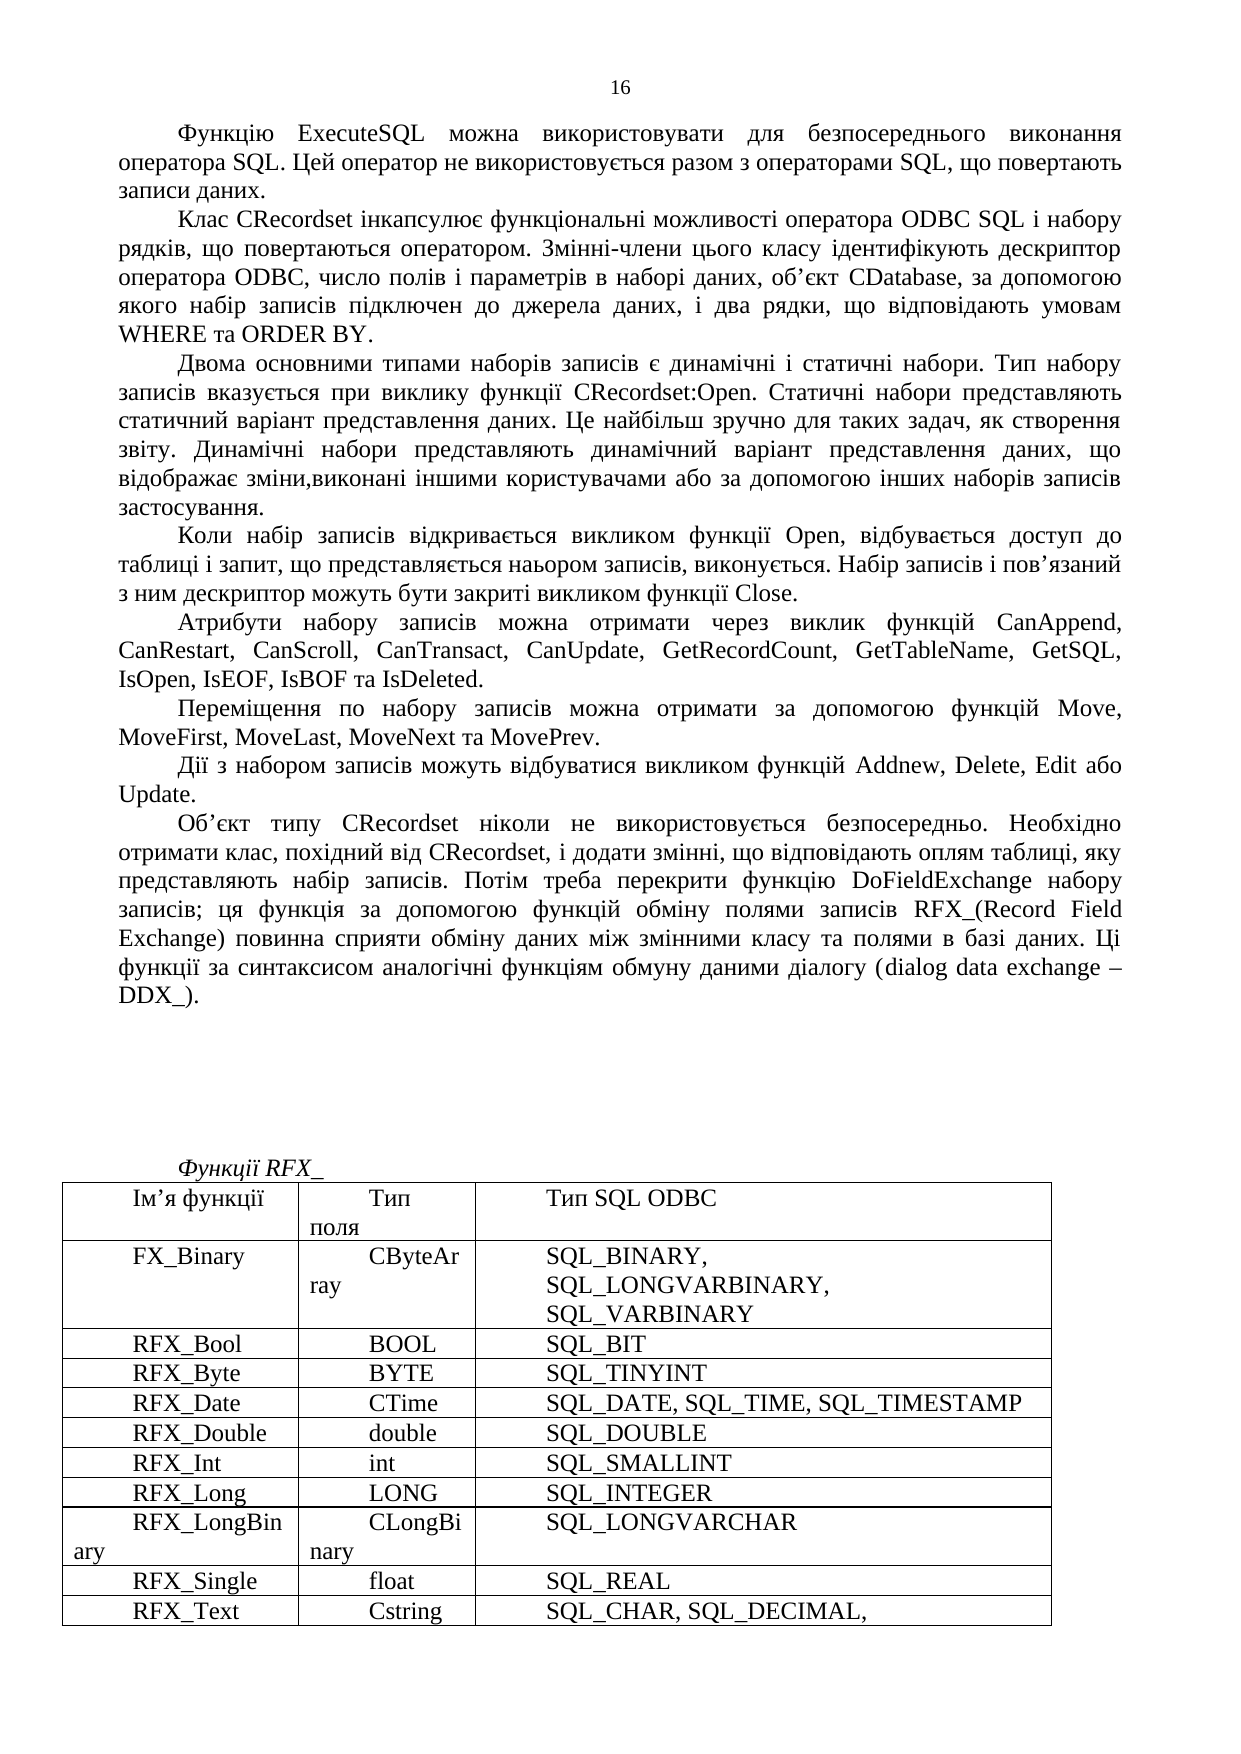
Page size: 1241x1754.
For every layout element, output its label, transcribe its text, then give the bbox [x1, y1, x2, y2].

text Клас CRecordset інкапсулює функціональні можливості оператора ODBC SQL і набору рядків, що повертаються оператором. Змінні-члени цього класу ідентифікують дескриптор оператора ODBC, число полів і параметрів в наборі даних, об’єкт CDatabase, за допомогою якого набір записів підключен до джерела даних, і два рядки, що відповідають умовам WHERE та ORDER BY. [118, 204, 1122, 348]
table_cell FX_Binary [63, 1241, 298, 1328]
table_header Тип SQL ODBC [476, 1183, 1051, 1240]
table_cell int [299, 1448, 475, 1477]
table_cell SQL_REAL [476, 1566, 1051, 1595]
table_cell SQL_SMALLINT [476, 1448, 1051, 1477]
table_cell CTime [299, 1388, 475, 1417]
table_cell RFX_Int [63, 1448, 298, 1477]
table_cell LONG [299, 1478, 475, 1506]
table_cell BOOL [299, 1329, 475, 1357]
table_cell SQL_INTEGER [476, 1478, 1051, 1506]
text Переміщення по набору записів можна отримати за допомогою функцій Move, MoveFirst, MoveLast, MoveNext та MovePrev. [118, 693, 1122, 751]
table_cell Cstring [299, 1596, 475, 1624]
table_cell SQL_DOUBLE [476, 1418, 1051, 1447]
table_cell RFX_Single [63, 1566, 298, 1595]
text Функції RFX_ [118, 1153, 1122, 1182]
table_cell double [299, 1418, 475, 1447]
text Об’єкт типу CRecordset ніколи не використовується безпосередньо. Необхідно отримати клас, похідний від CRecordset, і додати змінні, що відповідають оплям таблиці, яку представляють набір записів. Потім треба перекрити функцію DoFieldExchange набору записів; ця функція за допомогою функцій обміну полями записів RFX_(Record Field Exchange) повинна сприяти обміну даних між змінними класу та полями в базі даних. Ці функції за синтаксисом аналогічні функціям обмуну даними діалогу (dialog data exchange – DDX_). [118, 808, 1122, 1009]
table_cell RFX_Byte [63, 1359, 298, 1387]
table_cell RFX_Long [63, 1478, 298, 1506]
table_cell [476, 1596, 1051, 1624]
table_cell RFX_Text [63, 1596, 298, 1624]
table_cell RFX_Date [63, 1388, 298, 1417]
table_cell SQL_DATE, SQL_TIME, SQL_TIMESTAMP [476, 1388, 1051, 1417]
table_cell BYTE [299, 1359, 475, 1387]
text Дії з набором записів можуть відбуватися викликом функцій Addnew, Delete, Edit або Update. [118, 751, 1122, 808]
text Коли набір записів відкривається викликом функції Open, відбувається доступ до таблиці і запит, що представляється наьором записів, виконується. Набір записів і пов’язаний з ним дескриптор можуть бути закриті викликом функції Close. [118, 521, 1122, 607]
table_cell SQL_BINARY, SQL_LONGVARBINARY, SQL_VARBINARY [476, 1241, 1051, 1328]
table_cell RFX_Bool [63, 1329, 298, 1357]
table_cell CByteArray [299, 1241, 475, 1328]
table_header Ім’я функції [63, 1183, 298, 1240]
table_cell RFX_Double [63, 1418, 298, 1447]
text Двома основними типами наборів записів є динамічні і статичні набори. Тип набору записів вказується при виклику функції CRecordset:Open. Статичні набори представляють статичний варіант представлення даних. Це найбільш зручно для таких задач, як створення звіту. Динамічні набори представляють динамічний варіант представлення даних, що відображає зміни,виконані іншими користувачами або за допомогою інших наборів записів застосування. [118, 348, 1122, 521]
text Атрибути набору записів можна отримати через виклик функцій CanAppend, CanRestart, CanScroll, CanTransact, CanUpdate, GetRecordCount, GetTableName, GetSQL, IsOpen, IsEOF, IsBOF та IsDeleted. [118, 607, 1122, 693]
text Функцію ExecuteSQL можна використовувати для безпосереднього виконання оператора SQL. Цей оператор не використовується разом з операторами SQL, що повертають записи даних. [118, 118, 1122, 204]
table_cell SQL_BIT [476, 1329, 1051, 1357]
table_cell CLongBinary [299, 1508, 475, 1565]
table_cell float [299, 1566, 475, 1595]
table_header Тип поля [299, 1183, 475, 1240]
table_cell RFX_LongBinary [63, 1508, 298, 1565]
table_cell SQL_TINYINT [476, 1359, 1051, 1387]
table_cell SQL_LONGVARCHAR [476, 1508, 1051, 1565]
